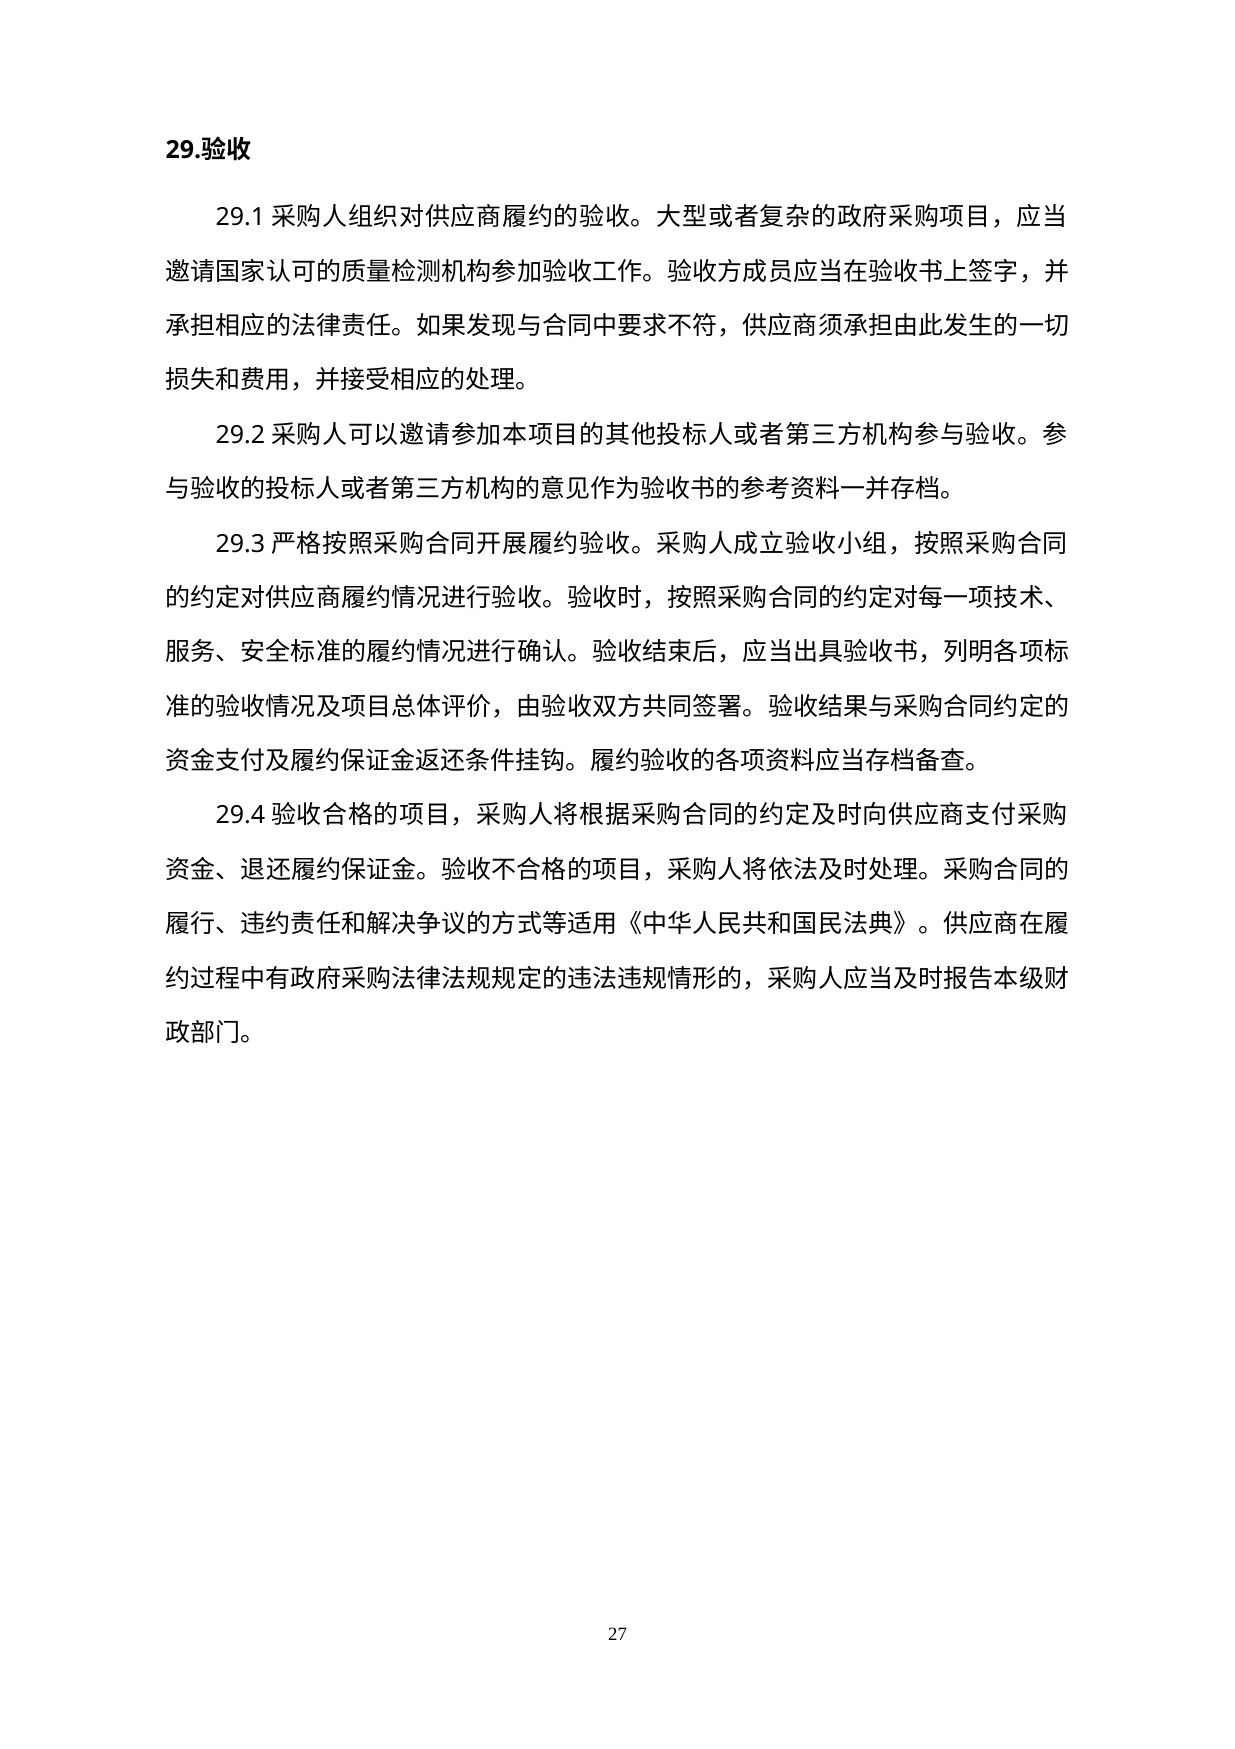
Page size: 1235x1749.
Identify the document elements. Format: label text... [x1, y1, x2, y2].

text 29.2采购人可以邀请参加本项目的其他投标人或者第三方机构参与验收。参与验收的投标人或者第三方机构的意见作为验收书的参考资料一并存档。 [165, 414, 1069, 505]
text 29.3严格按照采购合同开展履约验收。采购人成立验收小组，按照采购合同的约定对供应商履约情况进行验收。验收时，按照采购合同的约定对每一项技术、服务、安全标准的履约情况进行确认。验收结束后，应当出具验收书，列明各项标准的验收情况及项目总体评价，由验收双方共同签署。验收结果与采购合同约定的资金支付及履约保证金返还条件挂钩。履约验收的各项资料应当存档备查。 [165, 523, 1069, 777]
subtitle 29.验收 [165, 130, 1069, 166]
text 29.4验收合格的项目，采购人将根据采购合同的约定及时向供应商支付采购资金、退还履约保证金。验收不合格的项目，采购人将依法及时处理。采购合同的履行、违约责任和解决争议的方式等适用《中华人民共和国民法典》。供应商在履约过程中有政府采购法律法规规定的违法违规情形的，采购人应当及时报告本级财政部门。 [165, 795, 1069, 1049]
text 29.1采购人组织对供应商履约的验收。大型或者复杂的政府采购项目，应当邀请国家认可的质量检测机构参加验收工作。验收方成员应当在验收书上签字，并承担相应的法律责任。如果发现与合同中要求不符，供应商须承担由此发生的一切损失和费用，并接受相应的处理。 [165, 197, 1069, 396]
